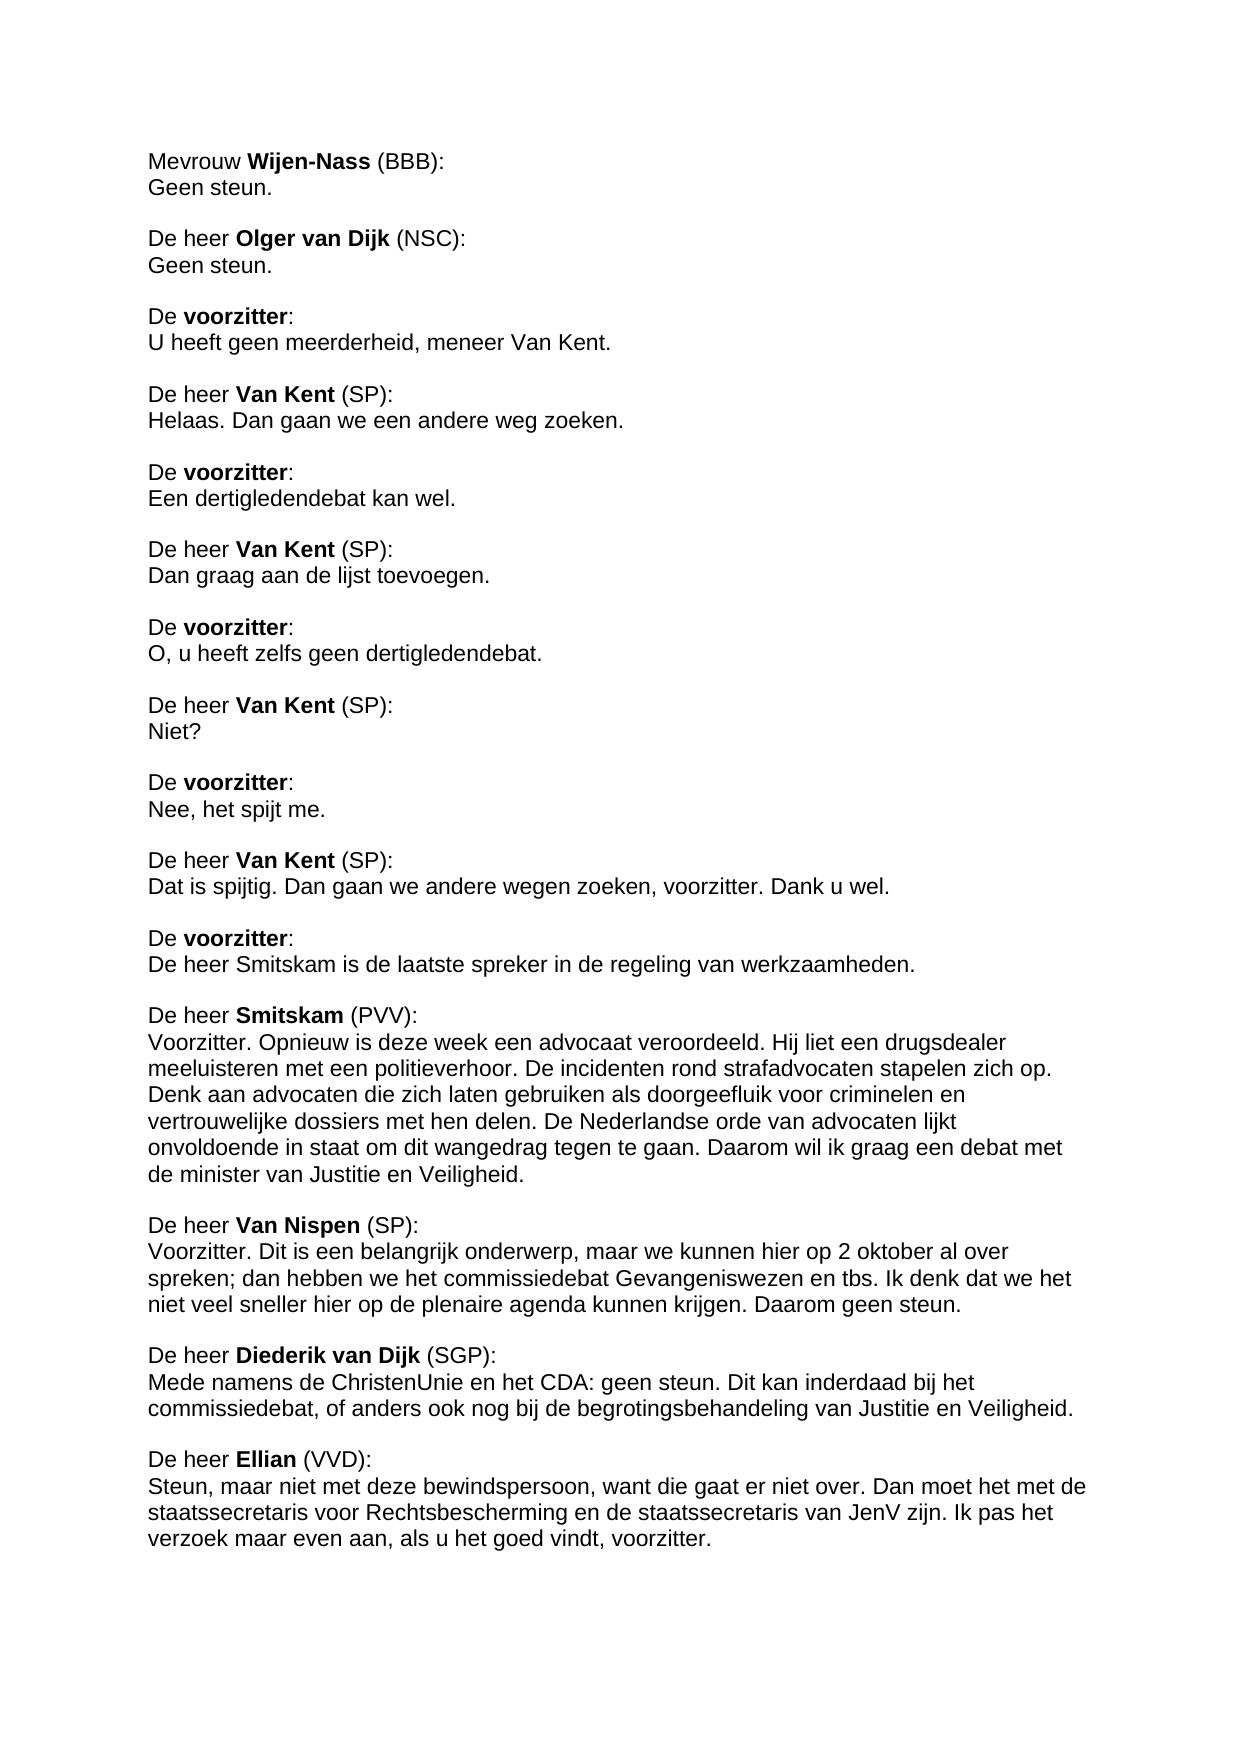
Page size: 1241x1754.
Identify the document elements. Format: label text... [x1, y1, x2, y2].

text De heer Smitskam (PVV): Voorzitter. Opnieuw is deze week een advocaat veroordeeld. Hij liet een drugsdealer meeluisteren met een politieverhoor. De incidenten rond strafadvocaten stapelen zich op. Denk aan advocaten die zich laten gebruiken als doorgeefluik voor criminelen en vertrouwelijke dossiers met hen delen. De Nederlandse orde van advocaten lijkt onvoldoende in staat om dit wangedrag tegen te gaan. Daarom wil ik graag een debat met de minister van Justitie en Veiligheid. [148, 1002, 1093, 1187]
text De heer Van Kent (SP): Dan graag aan de lijst toevoegen. [148, 536, 1093, 589]
text De heer Van Kent (SP): Dat is spijtig. Dan gaan we andere wegen zoeken, voorzitter. Dank u wel. [148, 847, 1093, 900]
text Mevrouw Wijen-Nass (BBB): Geen steun. [148, 148, 1093, 200]
text De voorzitter: De heer Smitskam is de laatste spreker in de regeling van werkzaamheden. [148, 925, 1093, 977]
text De voorzitter: Een dertigledendebat kan wel. [148, 458, 1093, 511]
text De voorzitter: U heeft geen meerderheid, meneer Van Kent. [148, 303, 1093, 356]
text De heer Van Kent (SP): Helaas. Dan gaan we een andere weg zoeken. [148, 381, 1093, 433]
text De heer Van Kent (SP): Niet? [148, 692, 1093, 744]
text De voorzitter: Nee, het spijt me. [148, 769, 1093, 822]
text De heer Van Nispen (SP): Voorzitter. Dit is een belangrijk onderwerp, maar we kunnen hier op 2 oktober al over spreken; dan hebben we het commissiedebat Gevangeniswezen en tbs. Ik denk dat we het niet veel sneller hier op de plenaire agenda kunnen krijgen. Daarom geen steun. [148, 1212, 1093, 1317]
text De heer Ellian (VVD): Steun, maar niet met deze bewindspersoon, want die gaat er niet over. Dan moet het met de staatssecretaris voor Rechtsbescherming en de staatssecretaris van JenV zijn. Ik pas het verzoek maar even aan, als u het goed vindt, voorzitter. [148, 1446, 1093, 1552]
text De heer Diederik van Dijk (SGP): Mede namens de ChristenUnie en het CDA: geen steun. Dit kan inderdaad bij het commissiedebat, of anders ook nog bij de begrotingsbehandeling van Justitie en Veiligheid. [148, 1342, 1093, 1421]
text De voorzitter: O, u heeft zelfs geen dertigledendebat. [148, 614, 1093, 667]
text De heer Olger van Dijk (NSC): Geen steun. [148, 225, 1093, 278]
